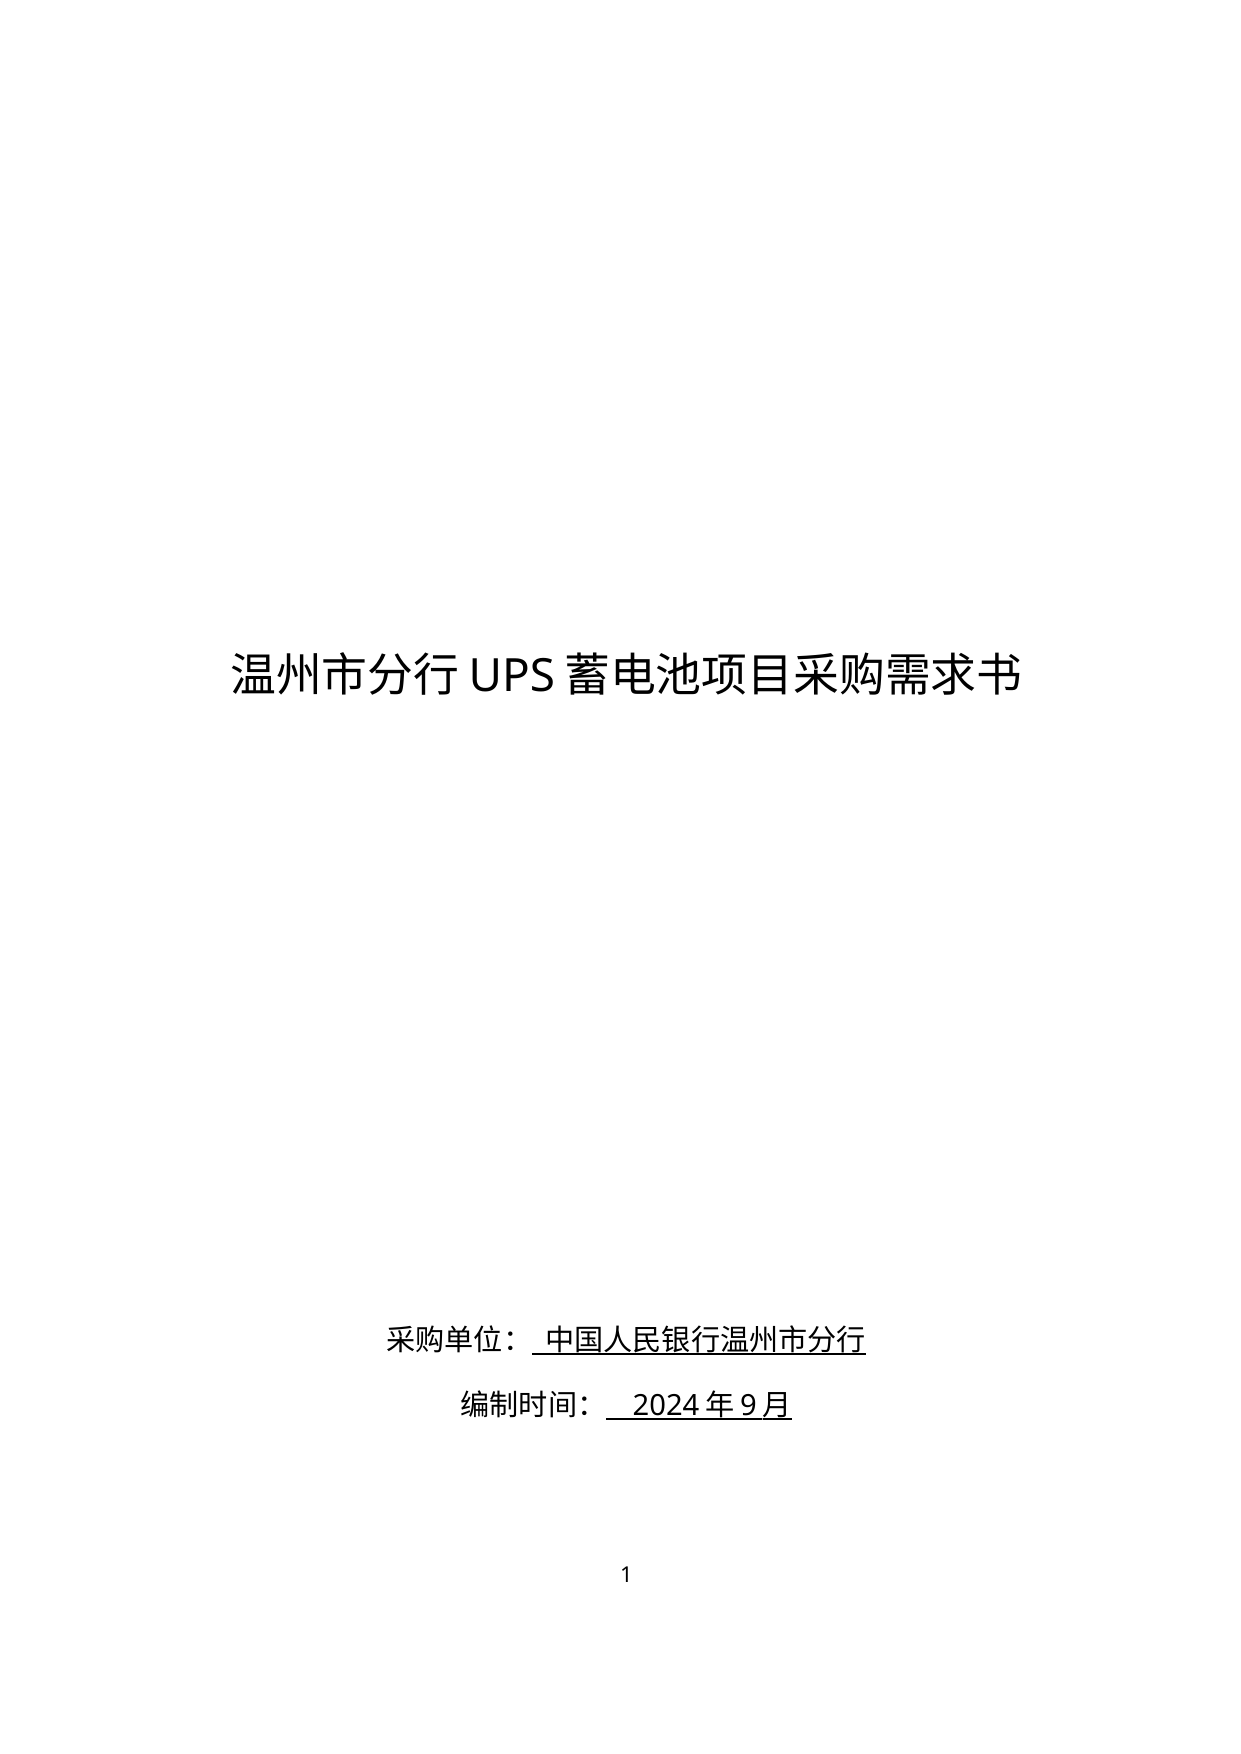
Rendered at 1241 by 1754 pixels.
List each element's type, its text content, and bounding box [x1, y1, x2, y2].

text 编制时间： 2024年9月 [165, 1370, 1087, 1435]
text 采购单位： 中国人民银行温州市分行 [165, 1305, 1087, 1370]
text 温州市分行UPS蓄电池项目采购需求书 [165, 623, 1087, 720]
